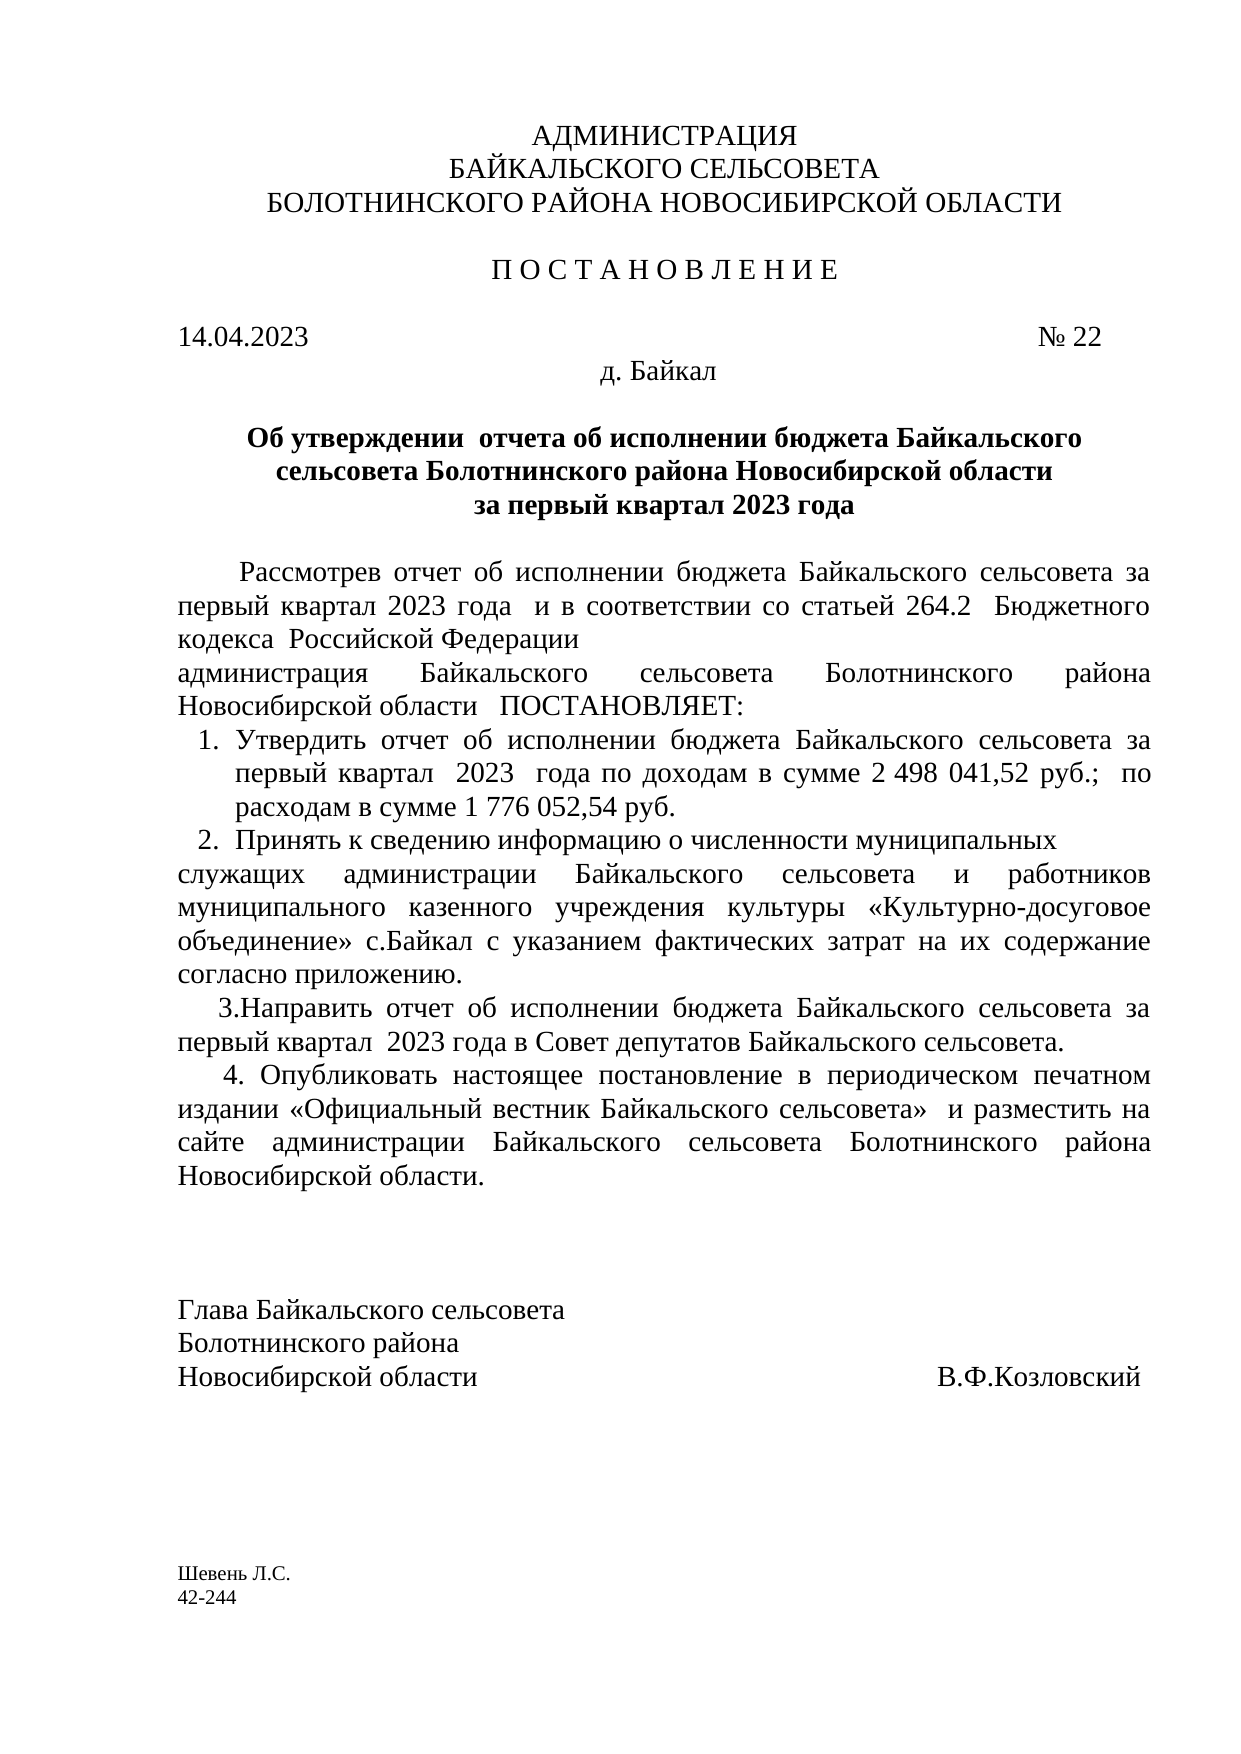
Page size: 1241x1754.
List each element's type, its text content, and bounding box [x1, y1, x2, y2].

text администрация Байкальского сельсовета Болотнинского района Новосибирской области ПОСТАНОВЛЯЕТ: [177, 655, 1152, 722]
text служащих администрации Байкальского сельсовета и работников муниципального казенного учреждения культуры «Культурно-досуговое объединение» с.Байкал с указанием фактических затрат на их содержание согласно приложению. [177, 856, 1152, 990]
text Новосибирской области В.Ф.Козловский [177, 1359, 1152, 1393]
list Принять к сведению информацию о численности муниципальных [197, 822, 1152, 856]
text П О С Т А Н О В Л Е Н И Е [177, 252, 1152, 286]
text Рассмотрев отчет об исполнении бюджета Байкальского сельсовета за первый квартал 2023 года и в соответствии со статьей 264.2 Бюджетного кодекса Российской Федерации [177, 554, 1152, 655]
text за первый квартал 2023 года [177, 487, 1152, 521]
text Болотнинского района [177, 1326, 1152, 1359]
list Утвердить отчет об исполнении бюджета Байкальского сельсовета за первый квартал 2023 года по доходам в сумме 2 498 041,52 руб.; по расходам в сумме 1 776 052,54 руб. [197, 722, 1152, 822]
text д. Байкал [177, 353, 1152, 386]
text 4. Опубликовать настоящее постановление в периодическом печатном издании «Официальный вестник Байкальского сельсовета» и разместить на сайте администрации Байкальского сельсовета Болотнинского района Новосибирской области. [177, 1057, 1152, 1191]
text 42-244 [177, 1584, 1152, 1609]
text 14.04.2023 № 22 [177, 319, 1152, 353]
text 3.Направить отчет об исполнении бюджета Байкальского сельсовета за первый квартал 2023 года в Совет депутатов Байкальского сельсовета. [177, 990, 1152, 1057]
text БОЛОТНИНСКОГО РАЙОНА НОВОСИБИРСКОЙ ОБЛАСТИ [177, 185, 1152, 219]
text Шевень Л.С. [177, 1561, 1152, 1584]
text АДМИНИСТРАЦИЯ [177, 118, 1152, 152]
text Об утверждении отчета об исполнении бюджета Байкальского сельсовета Болотнинского района Новосибирской области [177, 420, 1152, 487]
text Глава Байкальского сельсовета [177, 1292, 1152, 1326]
text БАЙКАЛЬСКОГО СЕЛЬСОВЕТА [177, 152, 1152, 185]
